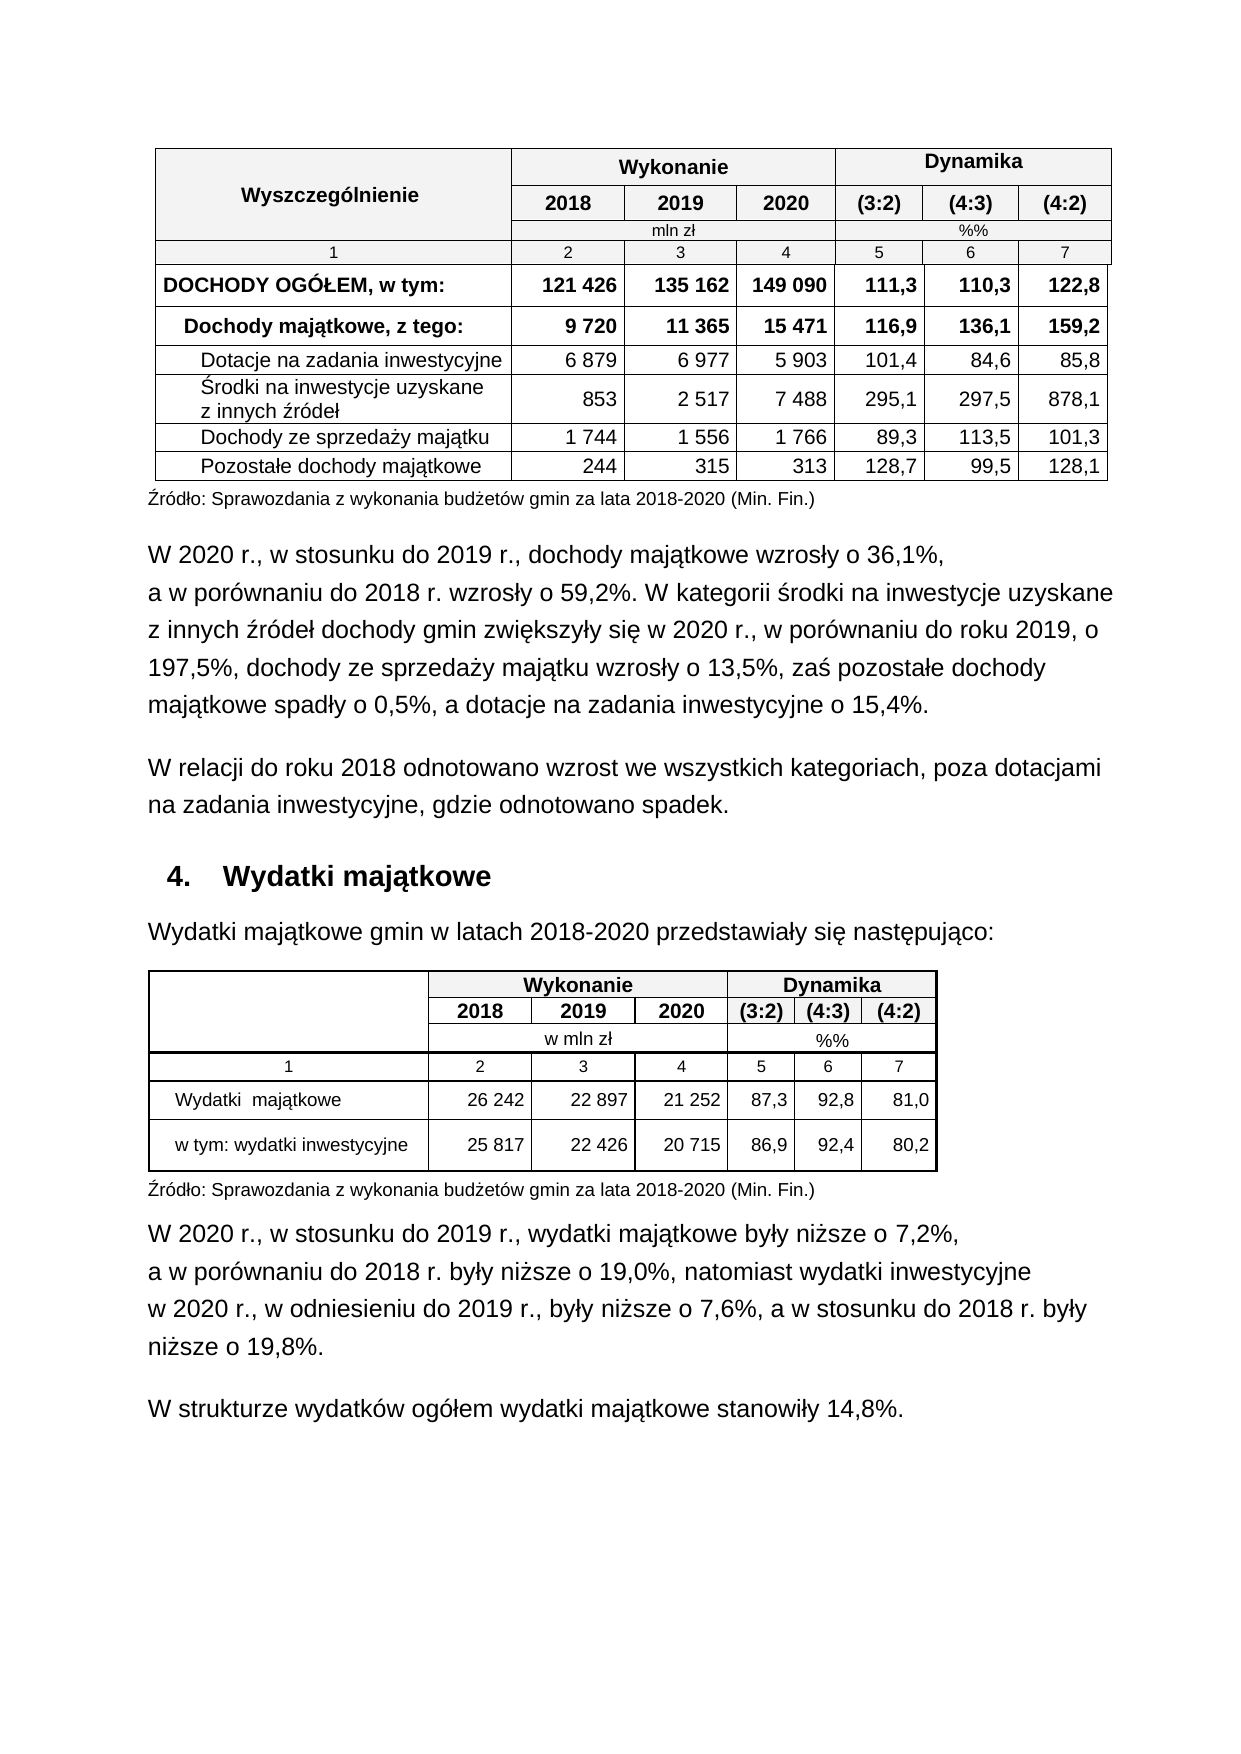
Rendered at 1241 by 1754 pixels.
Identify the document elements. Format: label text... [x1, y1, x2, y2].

table_cell 2020 [737, 186, 835, 219]
table_cell 81,0 [862, 1082, 935, 1118]
table_cell Wydatki majątkowe [150, 1082, 428, 1118]
table_cell 87,3 [728, 1082, 794, 1118]
table_cell 5 [836, 241, 922, 263]
table_cell 2020 [636, 998, 727, 1023]
table_cell 92,8 [795, 1082, 861, 1118]
text W relacji do roku 2018 odnotowano wzrost we wszystkich kategoriach, poza dotacjami na zadania inwestycyjne, gdzie odnotowano spadek. [148, 746, 1122, 821]
table_cell w mln zł [429, 1024, 727, 1051]
table_cell 313 [737, 452, 834, 480]
table_cell 116,9 [835, 307, 924, 345]
table_cell Środki na inwestycje uzyskane z innych źródeł [156, 375, 511, 423]
table_cell %% [728, 1024, 935, 1051]
table_cell 297,5 [925, 375, 1018, 423]
table_cell 2 [512, 241, 624, 263]
table_cell 9 720 [512, 307, 624, 345]
table_cell DOCHODY OGÓŁEM, w tym: [156, 265, 511, 306]
table_cell (3:2) [836, 186, 922, 219]
table_cell 5 903 [737, 346, 834, 374]
table_cell 1 [150, 1054, 428, 1079]
table_header Wykonanie [512, 149, 835, 185]
table_cell 2019 [625, 186, 736, 219]
table_cell 101,4 [835, 346, 924, 374]
table_cell Dochody ze sprzedaży majątku [156, 424, 511, 451]
table_cell 2 517 [625, 375, 736, 423]
table_header Dynamika [836, 149, 1111, 185]
table_cell w tym: wydatki inwestycyjne [150, 1120, 428, 1170]
table_cell %% [836, 221, 1111, 240]
table_cell mln zł [512, 221, 835, 240]
table_header Wykonanie [429, 972, 727, 997]
table_cell 295,1 [835, 375, 924, 423]
table_cell 136,1 [925, 307, 1018, 345]
text Źródło: Sprawozdania z wykonania budżetów gmin za lata 2018-2020 (Min. Fin.) [148, 487, 1133, 509]
table_cell 20 715 [636, 1120, 727, 1170]
table_cell 149 090 [737, 265, 834, 306]
table_cell (4:2) [1019, 186, 1111, 219]
table_cell 2019 [532, 998, 634, 1023]
text W 2020 r., w stosunku do 2019 r., dochody majątkowe wzrosły o 36,1%, a w porównaniu do 2018 r. wzrosły o 59,2%. W kategorii środki na inwestycje uzyskane z innych źródeł dochody gmin zwiększyły się w 2020 r., w porównaniu do roku 2019, o 197,5%, dochody ze sprzedaży majątku wzrosły o 13,5%, zaś pozostałe dochody majątkowe spadły o 0,5%, a dotacje na zadania inwestycyjne o 15,4%. [148, 534, 1122, 721]
table_cell 99,5 [925, 452, 1018, 480]
text W 2020 r., w stosunku do 2019 r., wydatki majątkowe były niższe o 7,2%, a w porównaniu do 2018 r. były niższe o 19,0%, natomiast wydatki inwestycyjne w 2020 r., w odniesieniu do 2019 r., były niższe o 7,6%, a w stosunku do 2018 r. były niższe o 19,8%. [148, 1212, 1122, 1362]
table_cell 7 [1019, 241, 1111, 263]
table_cell 92,4 [795, 1120, 861, 1170]
table_header Dynamika [728, 972, 935, 997]
table_cell Dotacje na zadania inwestycyjne [156, 346, 511, 374]
table_cell 1 556 [625, 424, 736, 451]
table_cell 22 426 [532, 1120, 634, 1170]
table_header [150, 972, 428, 1051]
table_cell 110,3 [925, 265, 1018, 306]
table_cell 2 [429, 1054, 531, 1079]
table_cell 3 [625, 241, 736, 263]
table_cell 111,3 [835, 265, 924, 306]
table_cell 2018 [512, 186, 624, 219]
table_cell 122,8 [1019, 265, 1107, 306]
table_cell 89,3 [835, 424, 924, 451]
table_cell 6 [923, 241, 1018, 263]
table_cell Dochody majątkowe, z tego: [156, 307, 511, 345]
table_cell 101,3 [1019, 424, 1107, 451]
text Wydatki majątkowe gmin w latach 2018-2020 przedstawiały się następująco: [148, 917, 1122, 946]
table_cell 135 162 [625, 265, 736, 306]
table_cell 6 [795, 1054, 861, 1079]
table_cell 11 365 [625, 307, 736, 345]
table_cell 6 977 [625, 346, 736, 374]
table_cell 878,1 [1019, 375, 1107, 423]
table_cell 15 471 [737, 307, 834, 345]
table_cell 853 [512, 375, 624, 423]
table_cell 159,2 [1019, 307, 1107, 345]
table_cell 244 [512, 452, 624, 480]
table_cell (3:2) [728, 998, 794, 1023]
table_cell 80,2 [862, 1120, 935, 1170]
table_cell 121 426 [512, 265, 624, 306]
table_cell 128,1 [1019, 452, 1107, 480]
table_cell (4:3) [795, 998, 861, 1023]
subtitle 4. Wydatki majątkowe [167, 859, 1122, 892]
table_cell 4 [636, 1054, 727, 1079]
table_cell Pozostałe dochody majątkowe [156, 452, 511, 480]
text W strukturze wydatków ogółem wydatki majątkowe stanowiły 14,8%. [148, 1387, 1122, 1425]
table_cell 5 [728, 1054, 794, 1079]
table_cell 84,6 [925, 346, 1018, 374]
table_cell (4:3) [923, 186, 1018, 219]
text Źródło: Sprawozdania z wykonania budżetów gmin za lata 2018-2020 (Min. Fin.) [148, 1178, 1107, 1200]
table_cell 85,8 [1019, 346, 1107, 374]
table_cell 7 [862, 1054, 935, 1079]
table_cell 6 879 [512, 346, 624, 374]
table_cell (4:2) [862, 998, 935, 1023]
table_cell 128,7 [835, 452, 924, 480]
table_cell 86,9 [728, 1120, 794, 1170]
table_cell 26 242 [429, 1082, 531, 1118]
table_cell 25 817 [429, 1120, 531, 1170]
table_cell 1 [156, 241, 511, 263]
table_cell 113,5 [925, 424, 1018, 451]
table_cell 315 [625, 452, 736, 480]
table_cell 3 [532, 1054, 634, 1079]
table_cell 22 897 [532, 1082, 634, 1118]
table_cell 1 766 [737, 424, 834, 451]
table_cell 4 [737, 241, 835, 263]
table_cell 1 744 [512, 424, 624, 451]
table_cell 21 252 [636, 1082, 727, 1118]
table_header Wyszczególnienie [156, 149, 511, 240]
table_cell 2018 [429, 998, 531, 1023]
table_cell 7 488 [737, 375, 834, 423]
